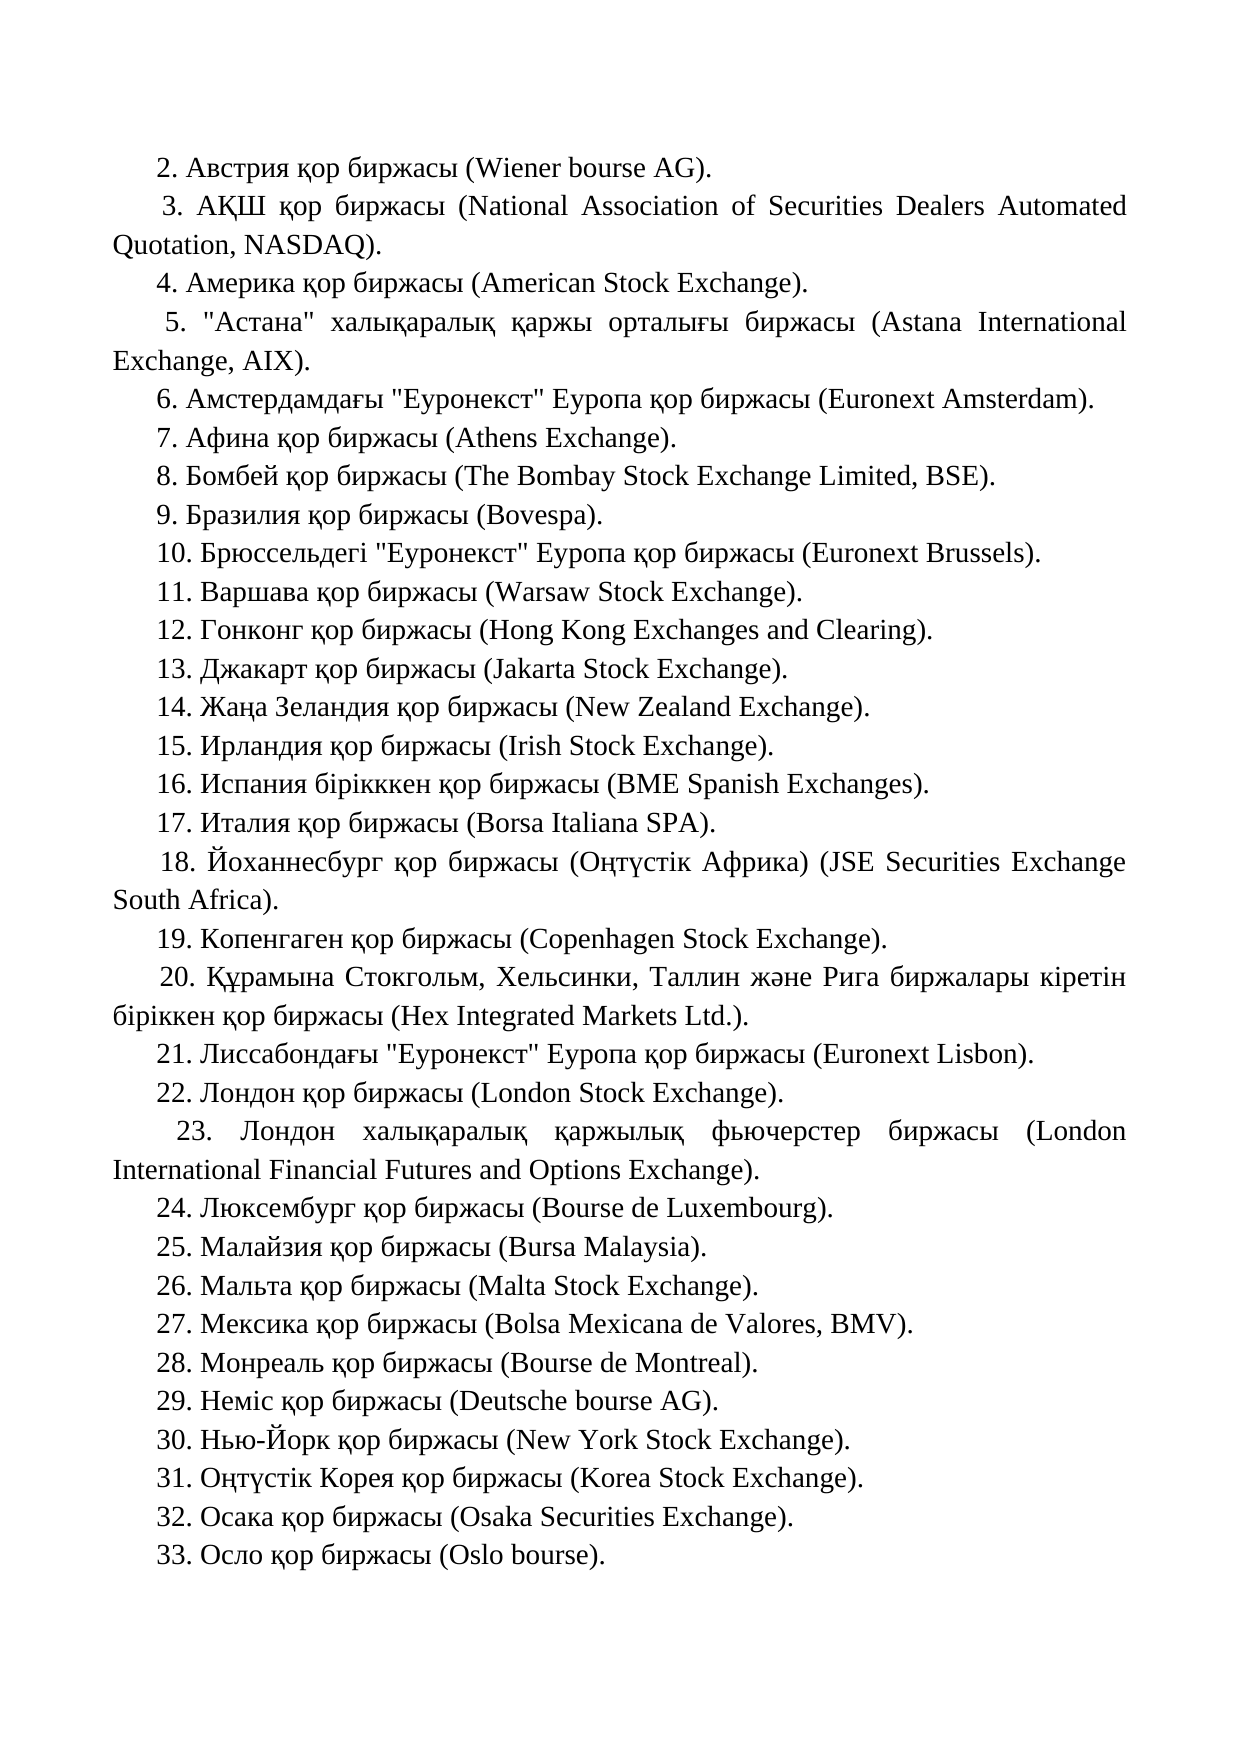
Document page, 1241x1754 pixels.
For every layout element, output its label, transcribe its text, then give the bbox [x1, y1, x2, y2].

text 14. Жаңа Зеландия қор биржасы (New Zealand Exchange). [112, 689, 1128, 723]
text 24. Люксембург қор биржасы (Bourse de Luxembourg). [112, 1191, 1128, 1224]
text 22. Лондон қор биржасы (London Stock Exchange). [112, 1075, 1128, 1108]
text 13. Джакарт қор биржасы (Jakarta Stock Exchange). [112, 651, 1128, 684]
text 3. АҚШ қор биржасы (National Association of Securities Dealers Automated Quotation, NASDAQ). [112, 188, 1128, 261]
text 19. Копенгаген қор биржасы (Copenhagen Stock Exchange). [112, 921, 1128, 954]
text 23. Лондон халықаралық қаржылық фьючерстер биржасы (London International Financial Futures and Options Exchange). [112, 1113, 1128, 1186]
text 18. Йоханнесбург қор биржасы (Оңтүстiк Африка) (JSE Securities Exchange South Africa). [112, 844, 1128, 916]
text 27. Мексика қор биржасы (Bolsa Mexicana de Valores, BMV). [112, 1306, 1128, 1340]
text 28. Монреаль қор биржасы (Bourse de Montreal). [112, 1345, 1128, 1378]
text 25. Малайзия қор биржасы (Bursa Malaysia). [112, 1229, 1128, 1263]
text 5. "Астана" халықаралық қаржы орталығы биржасы (Astana International Exchange, AIX). [112, 304, 1128, 376]
text 10. Брюссельдегi "Еуронекст" Еуропа қор биржасы (Euronext Brussels). [112, 535, 1128, 569]
text 17. Италия қор биржасы (Borsa Italiana SPA). [112, 805, 1128, 839]
text 6. Амстердамдағы "Еуронекст" Еуропа қор биржасы (Euronext Amsterdam). [112, 381, 1128, 415]
text 30. Нью-Йорк қор биржасы (New York Stock Exchange). [112, 1422, 1128, 1455]
text 20. Құрамына Стокгольм, Хельсинки, Таллин және Рига биржалары кіретін біріккен қор биржасы (Hex Integrated Markets Ltd.). [112, 959, 1128, 1031]
text 11. Варшава қор биржасы (Warsaw Stock Exchange). [112, 574, 1128, 607]
text 4. Америка қор биржасы (American Stock Exchange). [112, 266, 1128, 299]
text 26. Мальта қор биржасы (Malta Stock Exchange). [112, 1268, 1128, 1301]
text 32. Осака қор биржасы (Osaka Securities Exchange). [112, 1499, 1128, 1532]
text 7. Афина қор биржасы (Athens Exchange). [112, 420, 1128, 453]
text 33. Осло қор биржасы (Oslo bourse). [112, 1537, 1128, 1571]
text 29. Неміс қор биржасы (Deutsche bourse AG). [112, 1383, 1128, 1417]
text 12. Гонконг қор биржасы (Hong Kong Exchanges and Clearing). [112, 612, 1128, 646]
text 16. Испания бірікккен қор биржасы (ВМЕ Spanish Exchanges). [112, 767, 1128, 800]
text 9. Бразилия қор биржасы (Bovespa). [112, 497, 1128, 530]
text 31. Оңтүстік Корея қор биржасы (Korea Stock Exchange). [112, 1460, 1128, 1494]
text 2. Австрия қор биржасы (Wiener bourse AG). [112, 150, 1128, 183]
text 15. Ирландия қор биржасы (Irish Stock Exchange). [112, 728, 1128, 762]
text 21. Лиссабондағы "Еуронекст" Еуропа қор биржасы (Euronext Lisbon). [112, 1036, 1128, 1070]
text 8. Бомбей қор биржасы (The Bombay Stock Exchange Limited, BSE). [112, 458, 1128, 492]
